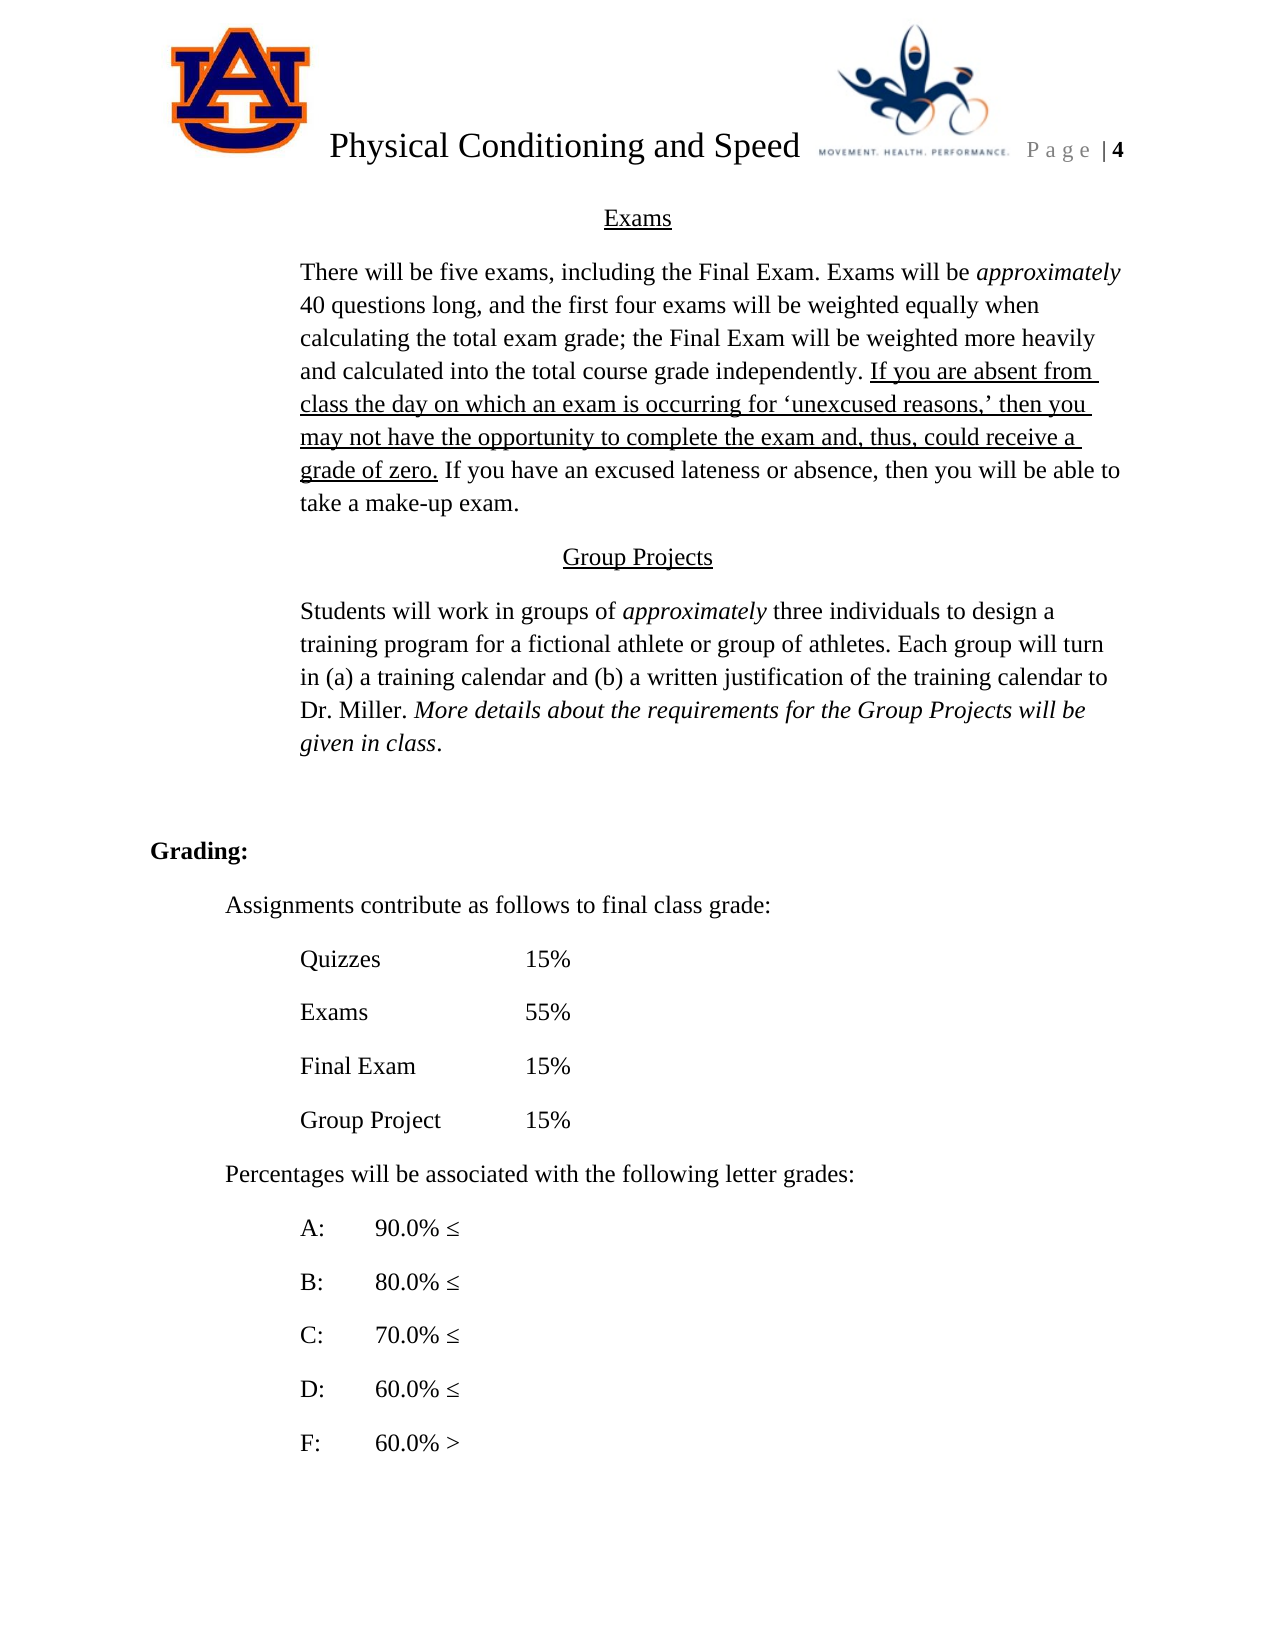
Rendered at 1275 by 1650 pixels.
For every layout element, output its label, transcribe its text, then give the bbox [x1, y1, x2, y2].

text Group Projects [150, 542, 1125, 571]
text B: 80.0% ≤ [150, 1267, 1125, 1296]
picture [150, 23, 330, 158]
text Quizzes 15% [150, 944, 1125, 972]
text Students will work in groups of approximately three individuals to design a training program for a fictional athlete or group of athletes. Each group will turn in (a) a training calendar and (b) a written justification of the training calendar to Dr. Miller. More details about the requirements for the Group Projects will be given in class. [300, 596, 1125, 757]
text Final Exam 15% [150, 1051, 1125, 1080]
text A: 90.0% ≤ [150, 1213, 1125, 1242]
text There will be five exams, including the Final Exam. Exams will be approximately 40 questions long, and the first four exams will be weighted equally when calculating the total exam grade; the Final Exam will be weighted more heavily and calculated into the total course grade independently. If you are absent from class the day on which an exam is occurring for ‘unexcused reasons,’ then you may not have the opportunity to complete the exam and, thus, could receive a grade of zero. If you have an excused lateness or absence, then you will be able to take a make-up exam. [300, 257, 1125, 517]
text Group Project 15% [150, 1105, 1125, 1134]
text Assignments contribute as follows to final class grade: [150, 890, 1125, 918]
text Exams [150, 203, 1125, 232]
text F: 60.0% > [150, 1428, 1125, 1457]
picture [806, 0, 1027, 158]
text D: 60.0% ≤ [150, 1374, 1125, 1403]
text Percentages will be associated with the following letter grades: [225, 1159, 1125, 1188]
text C: 70.0% ≤ [150, 1321, 1125, 1349]
text Grading: [150, 836, 1125, 865]
text Exams 55% [150, 997, 1125, 1026]
